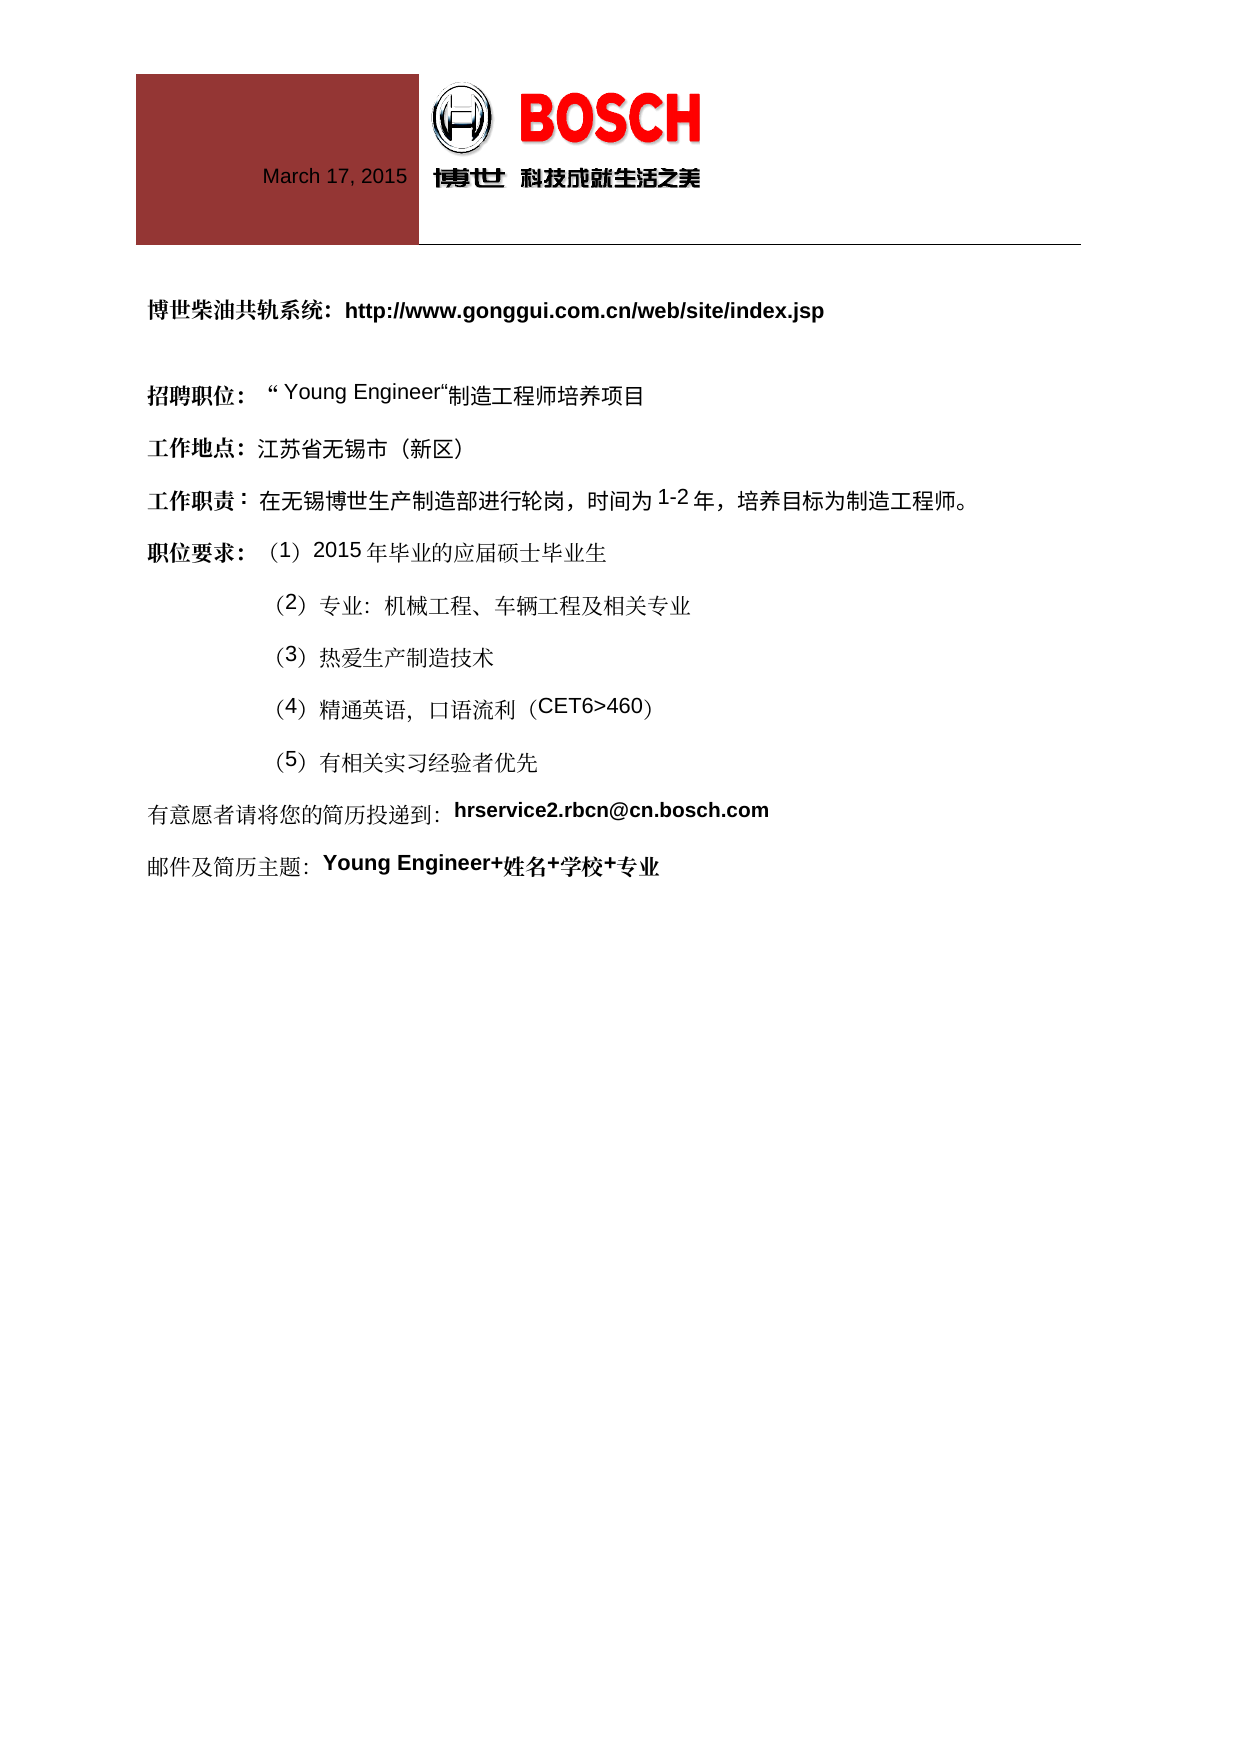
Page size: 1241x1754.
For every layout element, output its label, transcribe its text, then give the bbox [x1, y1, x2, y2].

text （3）热爱生产制造技术 [148, 641, 1093, 673]
text 邮件及简历主题：Young Engineer+姓名+学校+专业 [148, 850, 1093, 882]
text （2）专业：机械工程、车辆工程及相关专业 [148, 589, 1093, 620]
text （4）精通英语，口语流利（CET6>460） [148, 693, 1093, 725]
text 招聘职位：“ Young Engineer“制造工程师培养项目 [148, 379, 1093, 411]
text （5）有相关实习经验者优先 [148, 746, 1093, 777]
text 职位要求：（1）2015年毕业的应届硕士毕业生 [148, 537, 1093, 568]
text 工作职责 : 在无锡博世生产制造部进行轮岗，时间为1-2年，培养目标为制造工程师。 [148, 484, 1093, 516]
text 工作地点：江苏省无锡市（新区） [148, 432, 1093, 463]
text 有意愿者请将您的简历投递到：hrservice2.rbcn@cn.bosch.com [148, 798, 1093, 829]
text 博世柴油共轨系统：http://www.gonggui.com.cn/web/site/index.jsp [148, 293, 1093, 325]
picture [431, 81, 700, 188]
